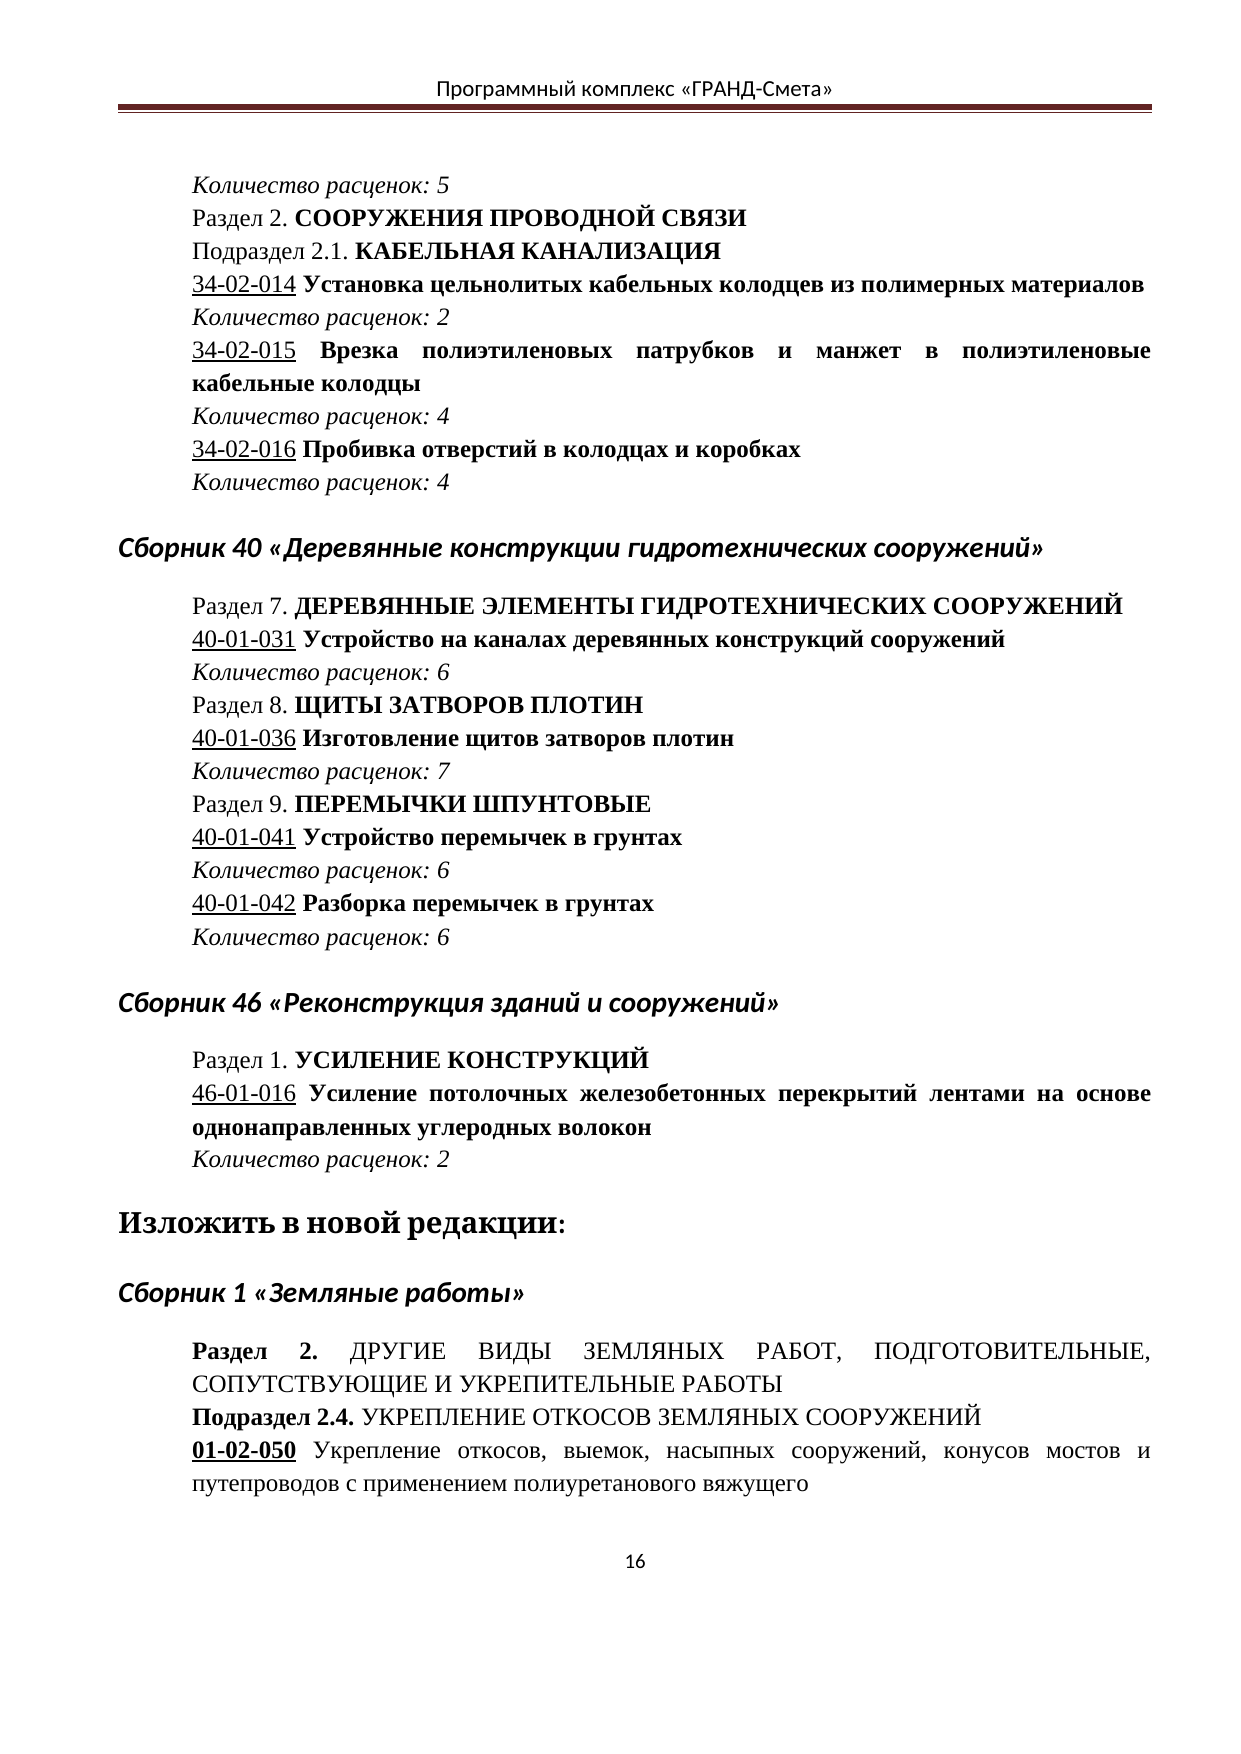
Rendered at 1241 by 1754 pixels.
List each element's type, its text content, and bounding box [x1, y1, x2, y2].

text Подраздел 2.4. УКРЕПЛЕНИЕ ОТКОСОВ ЗЕМЛЯНЫХ СООРУЖЕНИЙ [118, 1402, 1152, 1431]
subtitle Сборник 1 «Земляные работы» [118, 1274, 1152, 1310]
text Количество расценок: 4 [192, 401, 1152, 430]
text Раздел 7. Деревянные элементы гидротехнических сооружений [192, 591, 1152, 620]
text Количество расценок: 7 [192, 756, 1152, 785]
subtitle Сборник 46 «Реконструкция зданий и сооружений» [118, 984, 1152, 1019]
text 40-01-042 Разборка перемычек в грунтах [192, 888, 1152, 917]
text 40-01-041 Устройство перемычек в грунтах [192, 822, 1152, 851]
text 46-01-016 Усиление потолочных железобетонных перекрытий лентами на основе однонаправленных углеродных волокон [192, 1078, 1152, 1140]
text Количество расценок: 5 [192, 170, 1152, 199]
text Количество расценок: 6 [192, 657, 1152, 686]
text Количество расценок: 6 [192, 922, 1152, 950]
text 01-02-050 Укрепление откосов, выемок, насыпных сооружений, конусов мостов и путепроводов с применением полиуретанового вяжущего [192, 1435, 1152, 1497]
text 34-02-014 Установка цельнолитых кабельных колодцев из полимерных материалов [192, 269, 1152, 298]
text 34-02-016 Пробивка отверстий в колодцах и коробках [192, 434, 1152, 463]
text Количество расценок: 6 [192, 856, 1152, 884]
subtitle Изложить в новой редакции: [118, 1207, 1152, 1240]
text Количество расценок: 2 [192, 1144, 1152, 1173]
text Раздел 8. Щиты затворов плотин [192, 690, 1152, 719]
text Количество расценок: 2 [192, 302, 1152, 331]
text 34-02-015 Врезка полиэтиленовых патрубков и манжет в полиэтиленовые кабельные колодцы [192, 335, 1152, 397]
text Раздел 2. СООРУЖЕНИЯ ПРОВОДНОЙ СВЯЗИ [192, 203, 1152, 232]
text Количество расценок: 4 [192, 467, 1152, 496]
text 40-01-036 Изготовление щитов затворов плотин [192, 723, 1152, 752]
text Раздел 2. ДРУГИЕ ВИДЫ ЗЕМЛЯНЫХ РАБОТ, ПОДГОТОВИТЕЛЬНЫЕ, СОПУТСТВУЮЩИЕ И УКРЕПИТЕЛЬНЫЕ РАБОТЫ [192, 1336, 1152, 1398]
text 40-01-031 Устройство на каналах деревянных конструкций сооружений [192, 624, 1152, 653]
subtitle Сборник 40 «Деревянные конструкции гидротехнических сооружений» [118, 529, 1152, 565]
text Раздел 1. УСИЛЕНИЕ КОНСТРУКЦИЙ [192, 1046, 1152, 1074]
text Раздел 9. Перемычки шпунтовые [192, 789, 1152, 818]
text Подраздел 2.1. КАБЕЛЬНАЯ КАНАЛИЗАЦИЯ [192, 236, 1152, 265]
